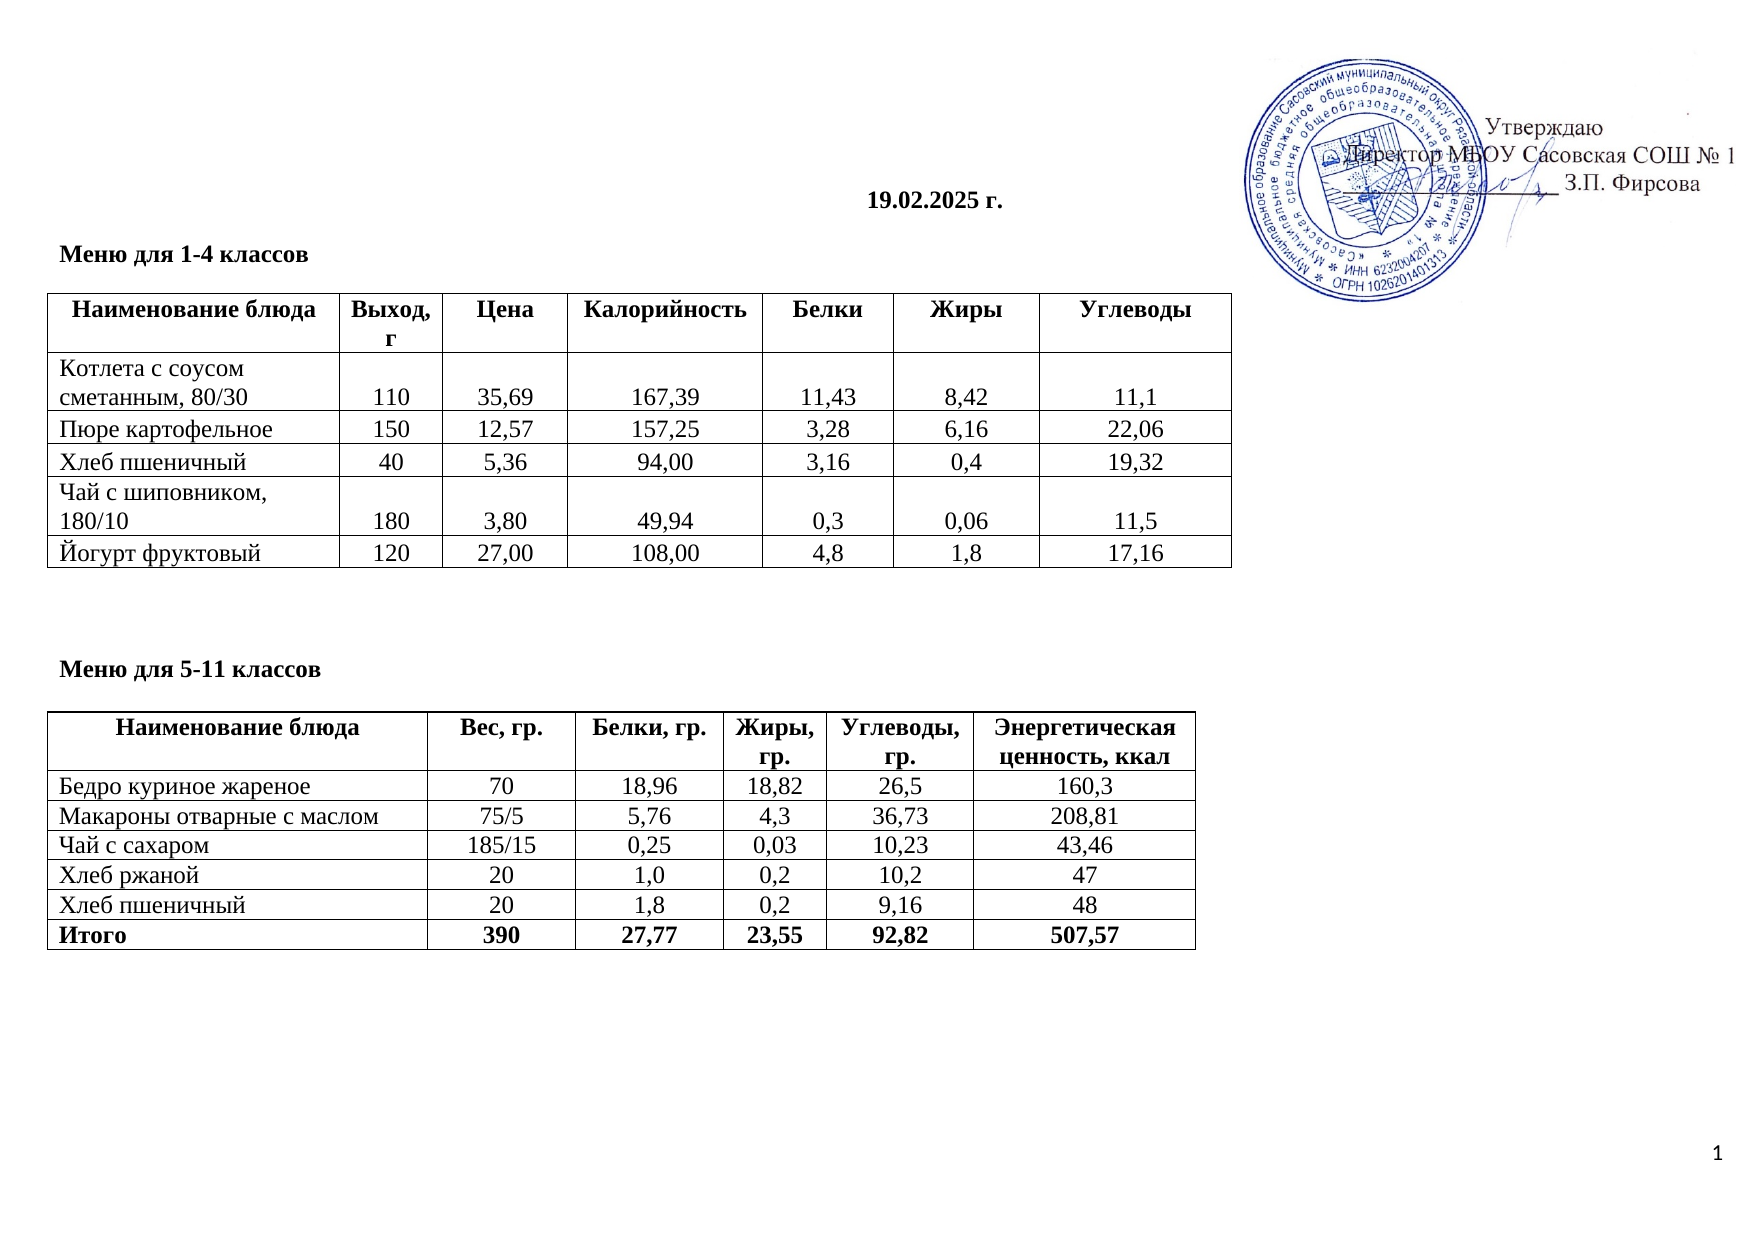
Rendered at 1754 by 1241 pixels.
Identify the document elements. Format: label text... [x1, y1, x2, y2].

table_header Углеводы, гр. [827, 713, 973, 770]
table_header Наименование блюда [48, 294, 339, 352]
table_cell 26,5 [827, 771, 973, 800]
table_header Жиры [894, 294, 1039, 352]
table_cell 11,43 [763, 353, 893, 410]
table_cell 40 [340, 444, 442, 476]
table_cell 1,0 [576, 860, 723, 889]
table_cell 5,36 [443, 444, 567, 476]
table_header Цена [443, 294, 567, 352]
table_cell 94,00 [568, 444, 762, 476]
table_cell Хлеб пшеничный [48, 890, 427, 919]
table_cell Бедро куриное жареное [48, 771, 427, 800]
table_cell 43,46 [974, 831, 1195, 859]
table_cell 390 [428, 920, 575, 949]
table_cell 11,5 [1040, 477, 1231, 534]
table_cell 49,94 [568, 477, 762, 534]
table_cell 157,25 [568, 411, 762, 443]
table_cell 1,8 [576, 890, 723, 919]
text 19.02.2025 г. [575, 186, 1239, 214]
table_header Наименование блюда [48, 713, 427, 770]
table_cell Котлета с соусом сметанным, 80/30 [48, 353, 339, 410]
table_cell 208,81 [974, 801, 1195, 829]
table_header Калорийность [568, 294, 762, 352]
table_cell 160,3 [974, 771, 1195, 800]
picture [1239, 48, 1736, 316]
table_cell Хлеб пшеничный [48, 444, 339, 476]
text Меню для 1-4 классов [59, 239, 1239, 268]
table_cell 20 [428, 860, 575, 889]
table_header Углеводы [1040, 294, 1231, 352]
table_cell 10,23 [827, 831, 973, 859]
table_cell 47 [974, 860, 1195, 889]
table_cell Йогурт фруктовый [48, 536, 339, 567]
table_cell 507,57 [974, 920, 1195, 949]
table_cell 48 [974, 890, 1195, 919]
table_cell 9,16 [827, 890, 973, 919]
table_cell 0,2 [724, 890, 826, 919]
table_header Вес, гр. [428, 713, 575, 770]
table_cell 3,80 [443, 477, 567, 534]
table_cell 180 [340, 477, 442, 534]
table_header Выход, г [340, 294, 442, 352]
table_cell 17,16 [1040, 536, 1231, 567]
table_cell 27,77 [576, 920, 723, 949]
table_cell 4,3 [724, 801, 826, 829]
table_cell 150 [340, 411, 442, 443]
table_cell Чай с шиповником, 180/10 [48, 477, 339, 534]
table_header Жиры, гр. [724, 713, 826, 770]
table_cell 8,42 [894, 353, 1039, 410]
table_cell 0,2 [724, 860, 826, 889]
table_cell 0,4 [894, 444, 1039, 476]
table_cell 35,69 [443, 353, 567, 410]
table_cell Хлеб ржаной [48, 860, 427, 889]
table_header Белки [763, 294, 893, 352]
table_cell 4,8 [763, 536, 893, 567]
table_cell 92,82 [827, 920, 973, 949]
table_cell Макароны отварные с маслом [48, 801, 427, 829]
table_cell 120 [340, 536, 442, 567]
table_cell Итого [48, 920, 427, 949]
text Меню для 5-11 классов [59, 654, 1685, 683]
table_cell 36,73 [827, 801, 973, 829]
table_cell 27,00 [443, 536, 567, 567]
table_cell 3,28 [763, 411, 893, 443]
table_cell 167,39 [568, 353, 762, 410]
table_cell 12,57 [443, 411, 567, 443]
table_cell 6,16 [894, 411, 1039, 443]
table_cell 20 [428, 890, 575, 919]
table_cell 3,16 [763, 444, 893, 476]
table_cell 11,1 [1040, 353, 1231, 410]
table_cell 0,03 [724, 831, 826, 859]
table_cell 19,32 [1040, 444, 1231, 476]
table_cell 0,06 [894, 477, 1039, 534]
table_cell 0,25 [576, 831, 723, 859]
table_cell 70 [428, 771, 575, 800]
table_cell 18,82 [724, 771, 826, 800]
table_cell 10,2 [827, 860, 973, 889]
table_cell Пюре картофельное [48, 411, 339, 443]
table_cell 1,8 [894, 536, 1039, 567]
table_cell Чай с сахаром [48, 831, 427, 859]
table_cell 23,55 [724, 920, 826, 949]
table_cell 18,96 [576, 771, 723, 800]
table_cell 185/15 [428, 831, 575, 859]
table_cell 75/5 [428, 801, 575, 829]
table_cell 110 [340, 353, 442, 410]
table_header Энергетическая ценность, ккал [974, 713, 1195, 770]
table_cell 108,00 [568, 536, 762, 567]
table_cell 0,3 [763, 477, 893, 534]
table_cell 5,76 [576, 801, 723, 829]
table_cell 22,06 [1040, 411, 1231, 443]
table_header Белки, гр. [576, 713, 723, 770]
